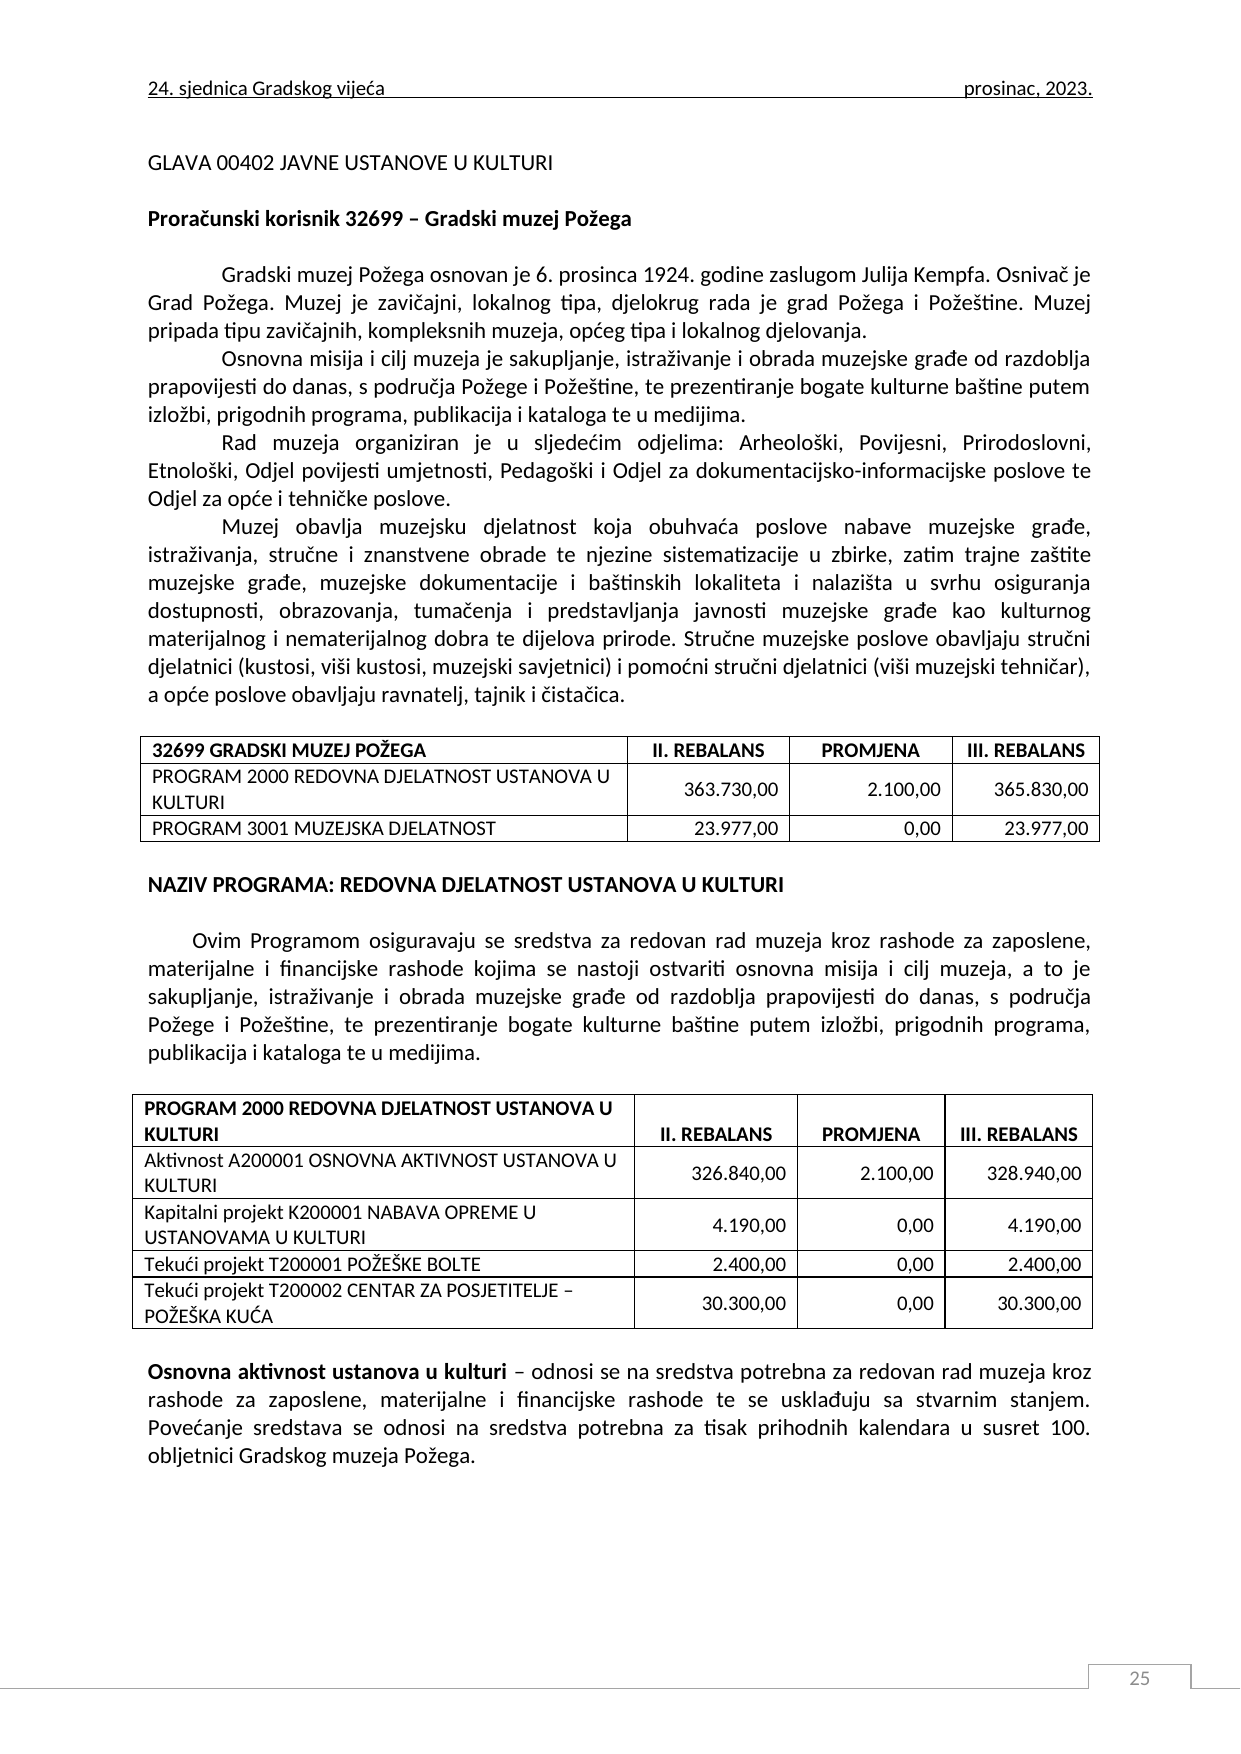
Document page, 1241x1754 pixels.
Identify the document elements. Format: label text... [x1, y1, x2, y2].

table_header PROGRAM 2000 REDOVNA DJELATNOST USTANOVA U KULTURI [133, 1095, 634, 1146]
text Osnovna aktivnost ustanova u kulturi – odnosi se na sredstva potrebna za redovan rad muzeja kroz rashode za zaposlene, materijalne i financijske rashode te se usklađuju sa stvarnim stanjem. Povećanje sredstava se odnosi na sredstva potrebna za tisak prihodnih kalendara u susret 100. obljetnici Gradskog muzeja Požega. [148, 1357, 1093, 1469]
table_cell 4.190,00 [635, 1199, 797, 1250]
table_cell Tekući projekt T200002 CENTAR ZA POSJETITELJE – POŽEŠKA KUĆA [133, 1278, 634, 1328]
table_cell 30.300,00 [946, 1278, 1092, 1328]
table_cell 0,00 [790, 816, 952, 841]
table_cell Kapitalni projekt K200001 NABAVA OPREME U USTANOVAMA U KULTURI [133, 1199, 634, 1250]
table_cell PROGRAM 3001 MUZEJSKA DJELATNOST [141, 816, 627, 841]
table_header II. REBALANS [635, 1095, 797, 1146]
table_cell 2.400,00 [635, 1251, 797, 1276]
table_cell 328.940,00 [946, 1147, 1092, 1198]
text Muzej obavlja muzejsku djelatnost koja obuhvaća poslove nabave muzejske građe, istraživanja, stručne i znanstvene obrade te njezine sistematizacije u zbirke, zatim trajne zaštite muzejske građe, muzejske dokumentacije i baštinskih lokaliteta i nalazišta u svrhu osiguranja dostupnosti, obrazovanja, tumačenja i predstavljanja javnosti muzejske građe kao kulturnog materijalnog i nematerijalnog dobra te dijelova prirode. Stručne muzejske poslove obavljaju stručni djelatnici (kustosi, viši kustosi, muzejski savjetnici) i pomoćni stručni djelatnici (viši muzejski tehničar), a opće poslove obavljaju ravnatelj, tajnik i čistačica. [148, 512, 1093, 708]
text Rad muzeja organiziran je u sljedećim odjelima: Arheološki, Povijesni, Prirodoslovni, Etnološki, Odjel povijesti umjetnosti, Pedagoški i Odjel za dokumentacijsko-informacijske poslove te Odjel za opće i tehničke poslove. [148, 428, 1093, 512]
table_cell 365.830,00 [953, 764, 1099, 814]
table_header II. REBALANS [628, 737, 789, 763]
table_cell 4.190,00 [946, 1199, 1092, 1250]
table_cell PROGRAM 2000 REDOVNA DJELATNOST USTANOVA U KULTURI [141, 764, 627, 814]
text Ovim Programom osiguravaju se sredstva za redovan rad muzeja kroz rashode za zaposlene, materijalne i financijske rashode kojima se nastoji ostvariti osnovna misija i cilj muzeja, a to je sakupljanje, istraživanje i obrada muzejske građe od razdoblja prapovijesti do danas, s područja Požege i Požeštine, te prezentiranje bogate kulturne baštine putem izložbi, prigodnih programa, publikacija i kataloga te u medijima. [148, 926, 1093, 1066]
table_cell 2.100,00 [790, 764, 952, 814]
table_header PROMJENA [790, 737, 952, 763]
table_cell 2.100,00 [798, 1147, 944, 1198]
table_header III. REBALANS [946, 1095, 1092, 1146]
text Proračunski korisnik 32699 – Gradski muzej Požega [148, 204, 1093, 232]
table_cell 0,00 [798, 1278, 944, 1328]
table_header PROMJENA [798, 1095, 944, 1146]
text Osnovna misija i cilj muzeja je sakupljanje, istraživanje i obrada muzejske građe od razdoblja prapovijesti do danas, s područja Požege i Požeštine, te prezentiranje bogate kulturne baštine putem izložbi, prigodnih programa, publikacija i kataloga te u medijima. [148, 344, 1093, 428]
table_header 32699 GRADSKI MUZEJ POŽEGA [141, 737, 627, 763]
text GLAVA 00402 JAVNE USTANOVE U KULTURI [148, 148, 1104, 176]
table_cell 326.840,00 [635, 1147, 797, 1198]
table_cell 0,00 [798, 1199, 944, 1250]
table_cell 0,00 [798, 1251, 944, 1276]
table_header III. REBALANS [953, 737, 1099, 763]
text Gradski muzej Požega osnovan je 6. prosinca 1924. godine zaslugom Julija Kempfa. Osnivač je Grad Požega. Muzej je zavičajni, lokalnog tipa, djelokrug rada je grad Požega i Požeštine. Muzej pripada tipu zavičajnih, kompleksnih muzeja, općeg tipa i lokalnog djelovanja. [148, 260, 1093, 344]
table_cell 23.977,00 [953, 816, 1099, 841]
text NAZIV PROGRAMA: REDOVNA DJELATNOST USTANOVA U KULTURI [148, 870, 1093, 898]
table_cell 23.977,00 [628, 816, 789, 841]
table_cell Aktivnost A200001 OSNOVNA AKTIVNOST USTANOVA U KULTURI [133, 1147, 634, 1198]
table_cell 30.300,00 [635, 1278, 797, 1328]
table_cell 2.400,00 [946, 1251, 1092, 1276]
table_cell Tekući projekt T200001 POŽEŠKE BOLTE [133, 1251, 634, 1276]
table_cell 363.730,00 [628, 764, 789, 814]
